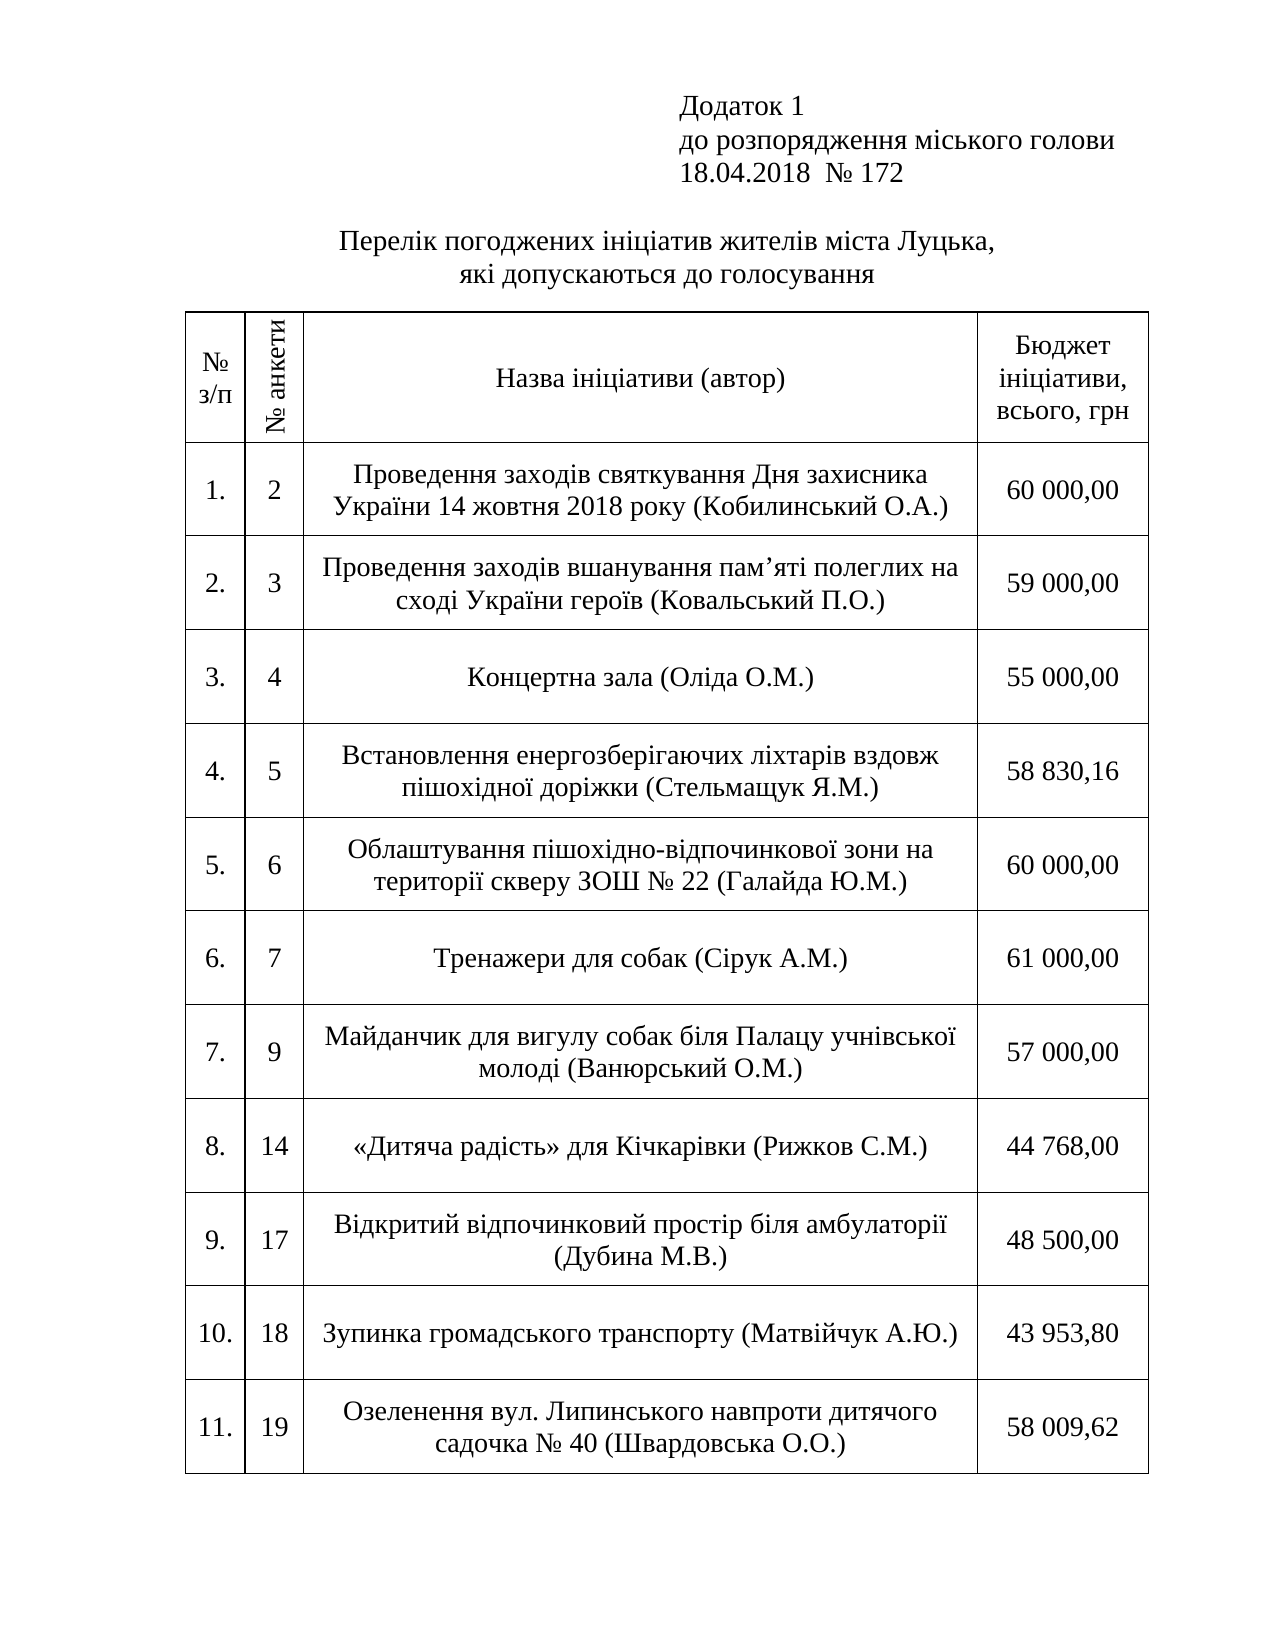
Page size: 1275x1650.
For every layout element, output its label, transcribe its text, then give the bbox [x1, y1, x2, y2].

table_header № анкети [246, 313, 303, 442]
table_cell 5 [246, 724, 303, 817]
table_cell 60 000,00 [978, 443, 1148, 535]
table_cell 2. [186, 536, 244, 629]
table_cell 4 [246, 630, 303, 723]
table_cell 57 000,00 [978, 1005, 1148, 1098]
table_cell Проведення заходів вшанування пам’яті полеглих на сході України героїв (Ковальський П.О.) [304, 536, 977, 629]
table_cell 59 000,00 [978, 536, 1148, 629]
text Перелік погоджених ініціатив жителів міста Луцька, [148, 223, 1186, 256]
table_cell 7 [246, 911, 303, 1004]
table_cell 48 500,00 [978, 1193, 1148, 1285]
text Додаток 1 [679, 88, 1186, 122]
table_cell Зупинка громадського транспорту (Матвійчук А.Ю.) [304, 1286, 977, 1379]
table_cell 18 [246, 1286, 303, 1379]
table_cell 58 830,16 [978, 724, 1148, 817]
table_cell Проведення заходів святкування Дня захисника України 14 жовтня 2018 року (Кобилинський О.А.) [304, 443, 977, 535]
table_cell 43 953,80 [978, 1286, 1148, 1379]
table_cell «Дитяча радість» для Кічкарівки (Рижков С.М.) [304, 1099, 977, 1192]
table_cell 58 009,62 [978, 1380, 1148, 1473]
table_cell 60 000,00 [978, 818, 1148, 910]
text 18.04.2018 № 172 [679, 156, 1186, 189]
table_cell 19 [246, 1380, 303, 1473]
table_header Назва ініціативи (автор) [304, 313, 977, 442]
table_header № з/п [186, 313, 244, 442]
table_header Бюджет ініціативи, всього, грн [978, 313, 1148, 442]
table_cell 1. [186, 443, 244, 535]
table_cell 3. [186, 630, 244, 723]
table_cell 44 768,00 [978, 1099, 1148, 1192]
table_cell 6 [246, 818, 303, 910]
table_cell 9. [186, 1193, 244, 1285]
table_cell Тренажери для собак (Сірук А.М.) [304, 911, 977, 1004]
table_cell 10. [186, 1286, 244, 1379]
table_cell Встановлення енергозберігаючих ліхтарів вздовж пішохідної доріжки (Стельмащук Я.М.) [304, 724, 977, 817]
table_cell 8. [186, 1099, 244, 1192]
table_cell 17 [246, 1193, 303, 1285]
table_cell Майданчик для вигулу собак біля Палацу учнівської молоді (Ванюрський О.М.) [304, 1005, 977, 1098]
table_cell 9 [246, 1005, 303, 1098]
table_cell Облаштування пішохідно-відпочинкової зони на території скверу ЗОШ № 22 (Галайда Ю.М.) [304, 818, 977, 910]
table_cell 11. [186, 1380, 244, 1473]
table_cell 4. [186, 724, 244, 817]
table_cell Концертна зала (Оліда О.М.) [304, 630, 977, 723]
table_cell 55 000,00 [978, 630, 1148, 723]
text які допускаються до голосування [148, 256, 1186, 290]
table_cell Відкритий відпочинковий простір біля амбулаторії (Дубина М.В.) [304, 1193, 977, 1285]
table_cell 7. [186, 1005, 244, 1098]
text до розпорядження міського голови [679, 122, 1186, 156]
table_cell 61 000,00 [978, 911, 1148, 1004]
table_cell 6. [186, 911, 244, 1004]
table_cell 5. [186, 818, 244, 910]
table_cell 3 [246, 536, 303, 629]
table_cell 14 [246, 1099, 303, 1192]
table_cell 2 [246, 443, 303, 535]
table_cell Озеленення вул. Липинського навпроти дитячого садочка № 40 (Швардовська О.О.) [304, 1380, 977, 1473]
